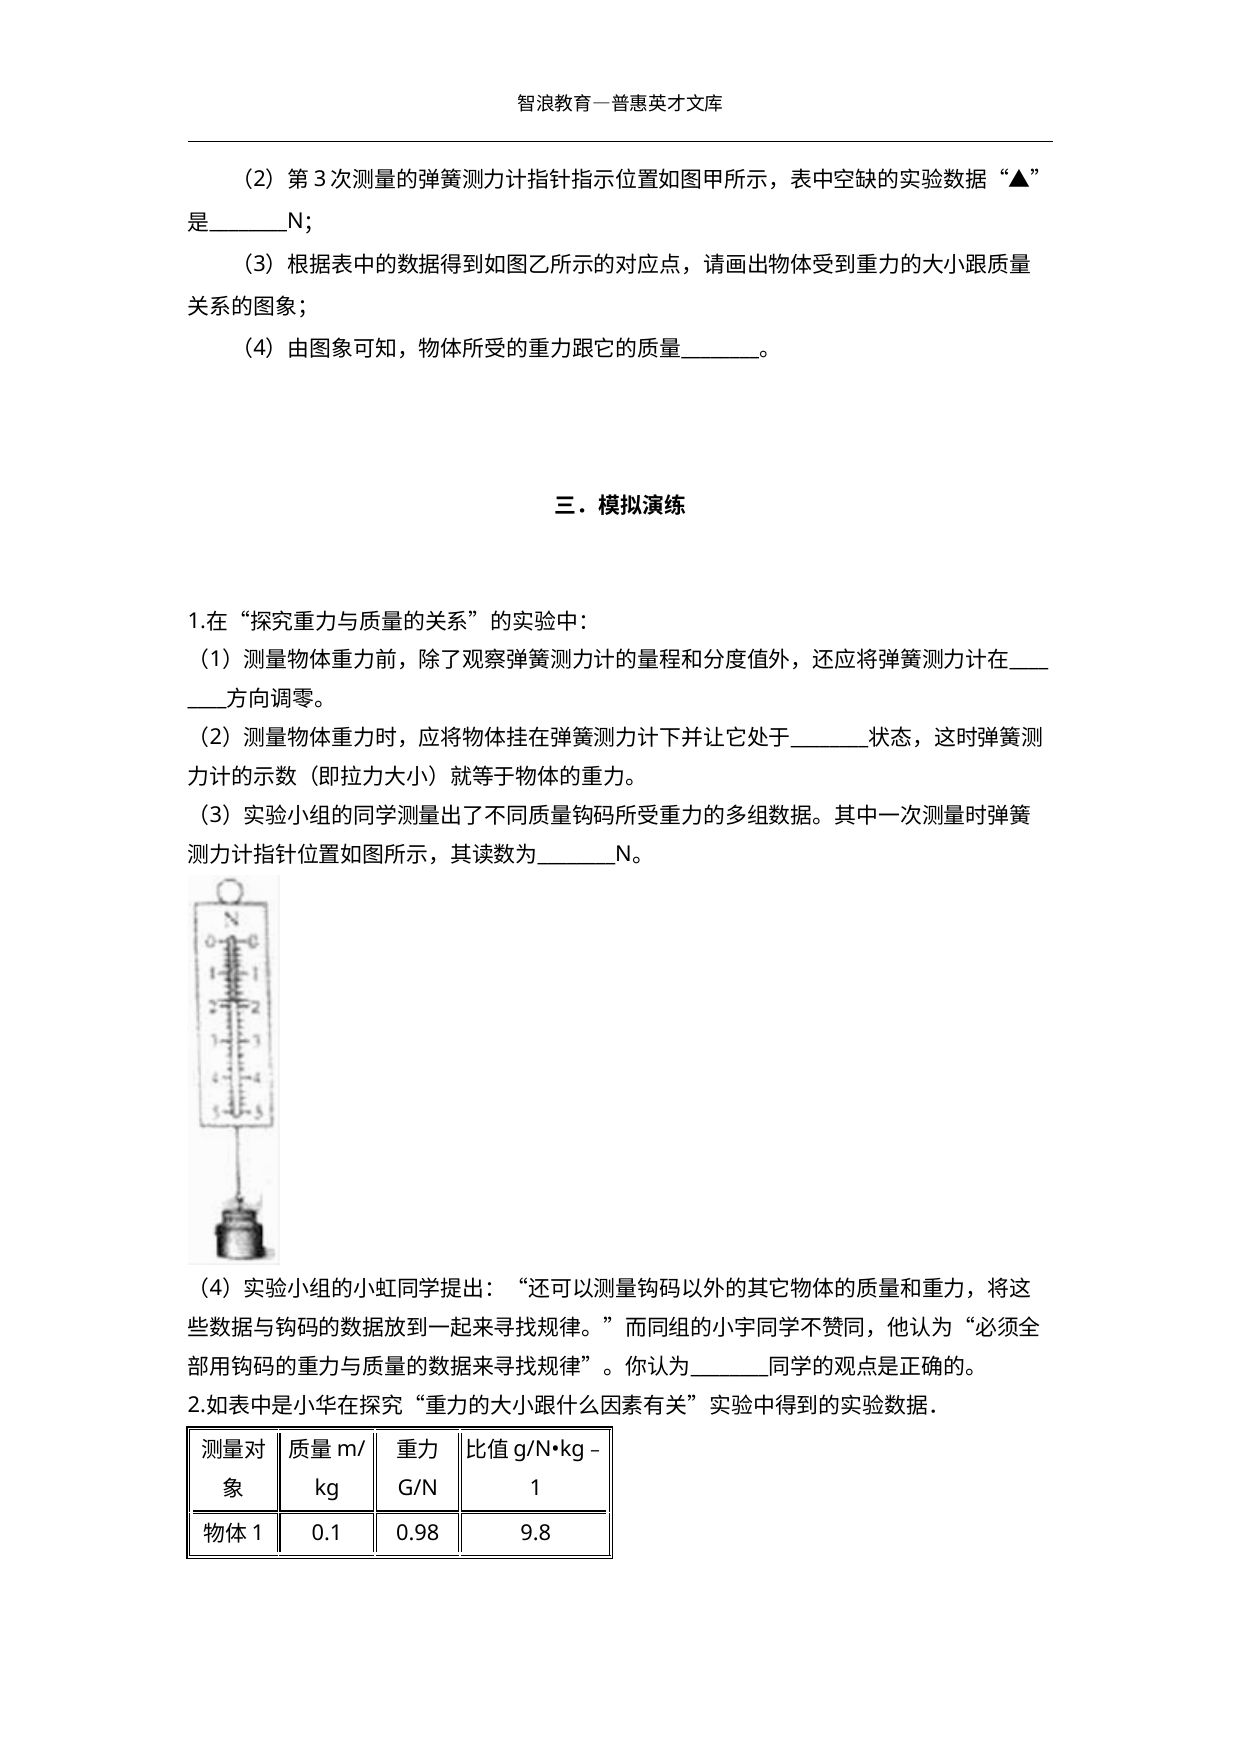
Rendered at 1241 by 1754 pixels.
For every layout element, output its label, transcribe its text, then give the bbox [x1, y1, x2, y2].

text 三．模拟演练 [187, 488, 1053, 520]
text （1）测量物体重力前，除了观察弹簧测力计的量程和分度值外，还应将弹簧测力计在________方向调零。 [187, 642, 1053, 713]
table_cell 物体1 [190, 1510, 279, 1555]
text （2）测量物体重力时，应将物体挂在弹簧测力计下并让它处于________状态，这时弹簧测力计的示数（即拉力大小）就等于物体的重力。 [187, 720, 1053, 791]
table_header 比值g/N•kg﹣1 [460, 1430, 609, 1510]
text （4）由图象可知，物体所受的重力跟它的质量________。 [187, 330, 1053, 363]
table_cell 0.1 [279, 1510, 375, 1555]
text （3）根据表中的数据得到如图乙所示的对应点，请画出物体受到重力的大小跟质量关系的图象； [187, 246, 1053, 321]
text （4）实验小组的小虹同学提出：“还可以测量钩码以外的其它物体的质量和重力，将这些数据与钩码的数据放到一起来寻找规律。”而同组的小宇同学不赞同，他认为“必须全部用钩码的重力与质量的数据来寻找规律”。你认为________同学的观点是正确的。 [187, 1270, 1053, 1381]
text （3）实验小组的同学测量出了不同质量钩码所受重力的多组数据。其中一次测量时弹簧测力计指针位置如图所示，其读数为________N。 [187, 798, 1053, 869]
table_header 重力G/N [375, 1428, 460, 1510]
picture [187, 875, 280, 1265]
text 1.在“探究重力与质量的关系”的实验中： [187, 603, 1053, 636]
text 2.如表中是小华在探究“重力的大小跟什么因素有关”实验中得到的实验数据． [187, 1387, 1053, 1420]
table_header 测量对象 [190, 1428, 279, 1510]
table_header 质量m/kg [279, 1428, 375, 1510]
table_cell 0.98 [375, 1510, 460, 1555]
table_cell 9.8 [460, 1510, 609, 1555]
text （2）第3次测量的弹簧测力计指针指示位置如图甲所示，表中空缺的实验数据“▲”是________N； [187, 162, 1053, 237]
